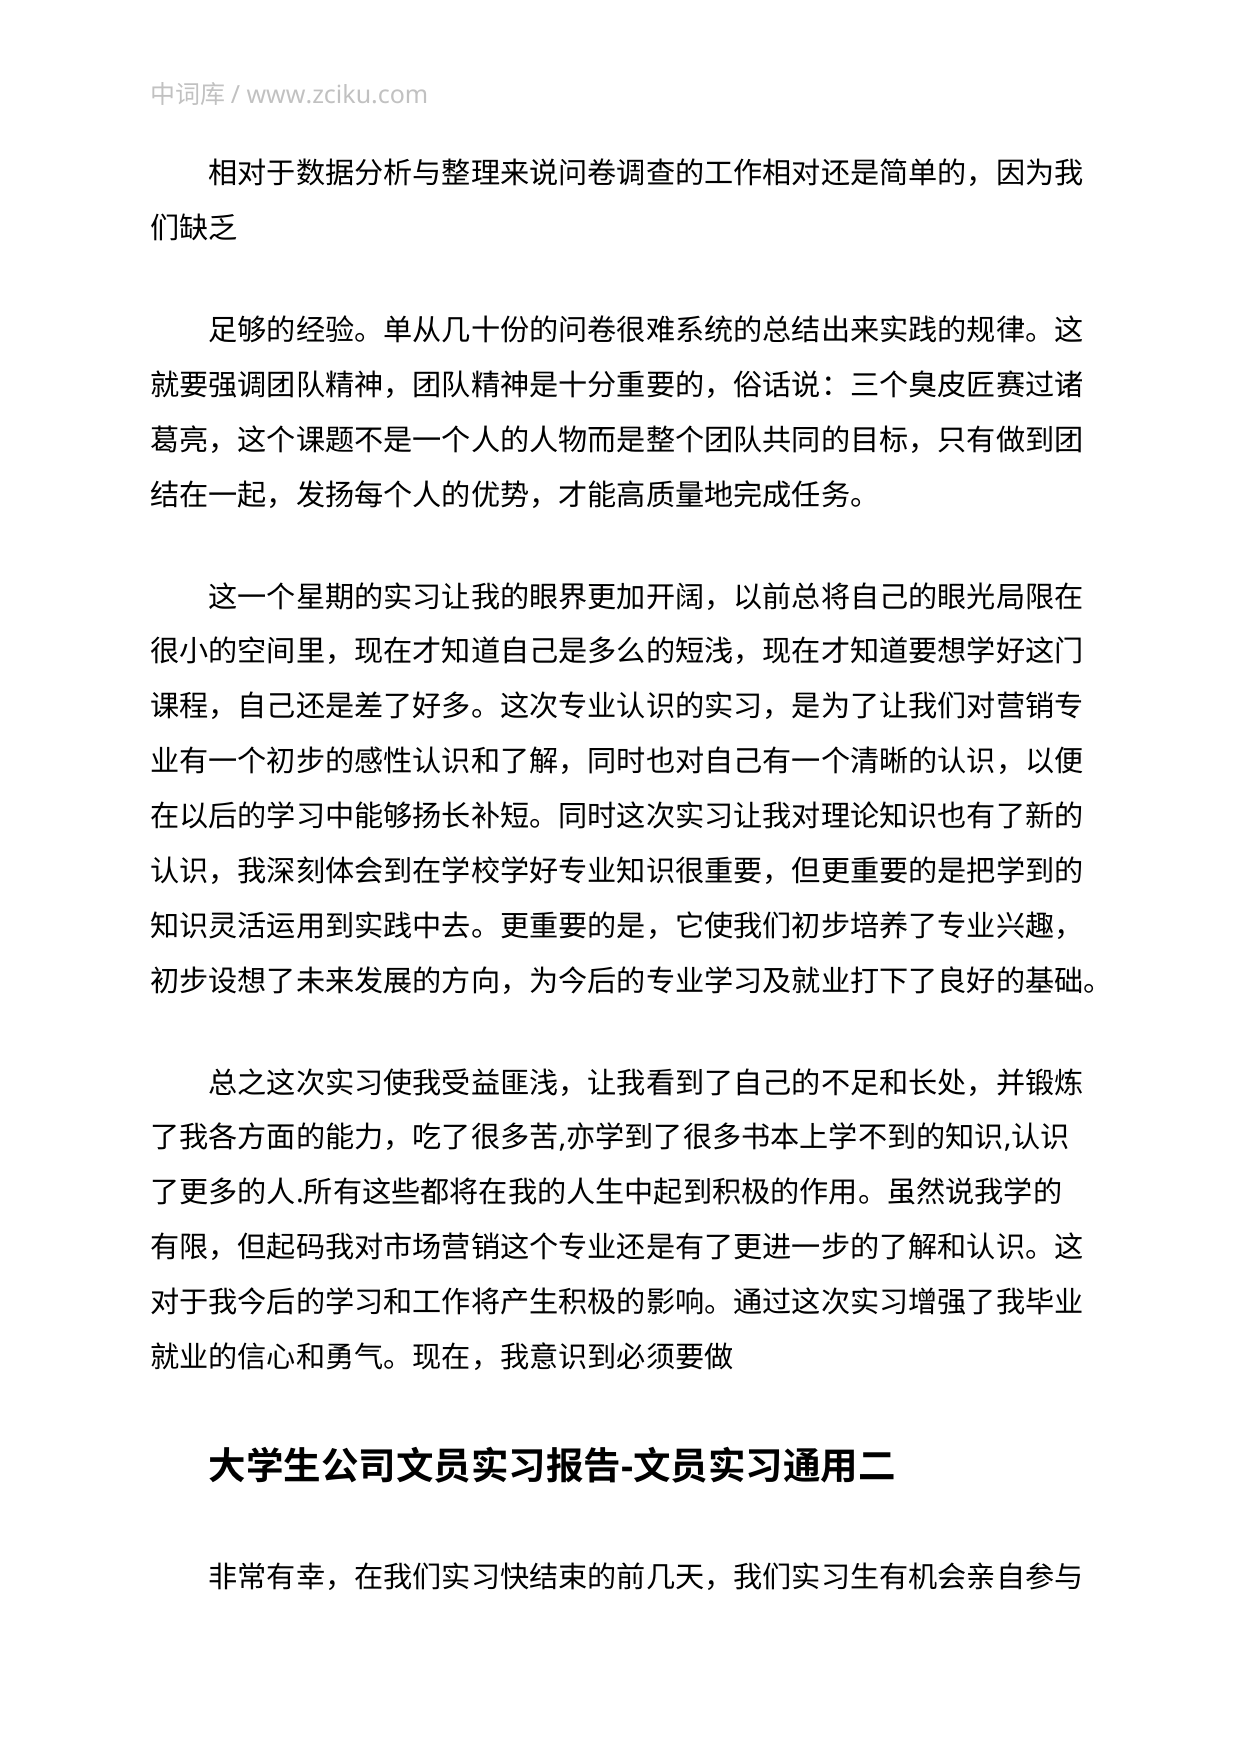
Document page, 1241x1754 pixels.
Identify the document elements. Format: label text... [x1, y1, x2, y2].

text 足够的经验。单从几十份的问卷很难系统的总结出来实践的规律。这就要强调团队精神，团队精神是十分重要的，俗话说：三个臭皮匠赛过诸葛亮，这个课题不是一个人的人物而是整个团队共同的目标，只有做到团结在一起，发扬每个人的优势，才能高质量地完成任务。 [150, 307, 1090, 514]
text 总之这次实习使我受益匪浅，让我看到了自己的不足和长处，并锻炼了我各方面的能力，吃了很多苦,亦学到了很多书本上学不到的知识,认识了更多的人.所有这些都将在我的人生中起到积极的作用。虽然说我学的有限，但起码我对市场营销这个专业还是有了更进一步的了解和认识。这对于我今后的学习和工作将产生积极的影响。通过这次实习增强了我毕业就业的信心和勇气。现在，我意识到必须要做 [150, 1059, 1090, 1376]
text 相对于数据分析与整理来说问卷调查的工作相对还是简单的，因为我们缺乏 [150, 150, 1090, 247]
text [150, 1553, 1090, 1596]
text 这一个星期的实习让我的眼界更加开阔，以前总将自己的眼光局限在很小的空间里，现在才知道自己是多么的短浅，现在才知道要想学好这门课程，自己还是差了好多。这次专业认识的实习，是为了让我们对营销专业有一个初步的感性认识和了解，同时也对自己有一个清晰的认识，以便在以后的学习中能够扬长补短。同时这次实习让我对理论知识也有了新的认识，我深刻体会到在学校学好专业知识很重要，但更重要的是把学到的知识灵活运用到实践中去。更重要的是，它使我们初步培养了专业兴趣，初步设想了未来发展的方向，为今后的专业学习及就业打下了良好的基础。 [150, 573, 1090, 1000]
text 大学生公司文员实习报告-文员实习通用二 [150, 1436, 1090, 1490]
